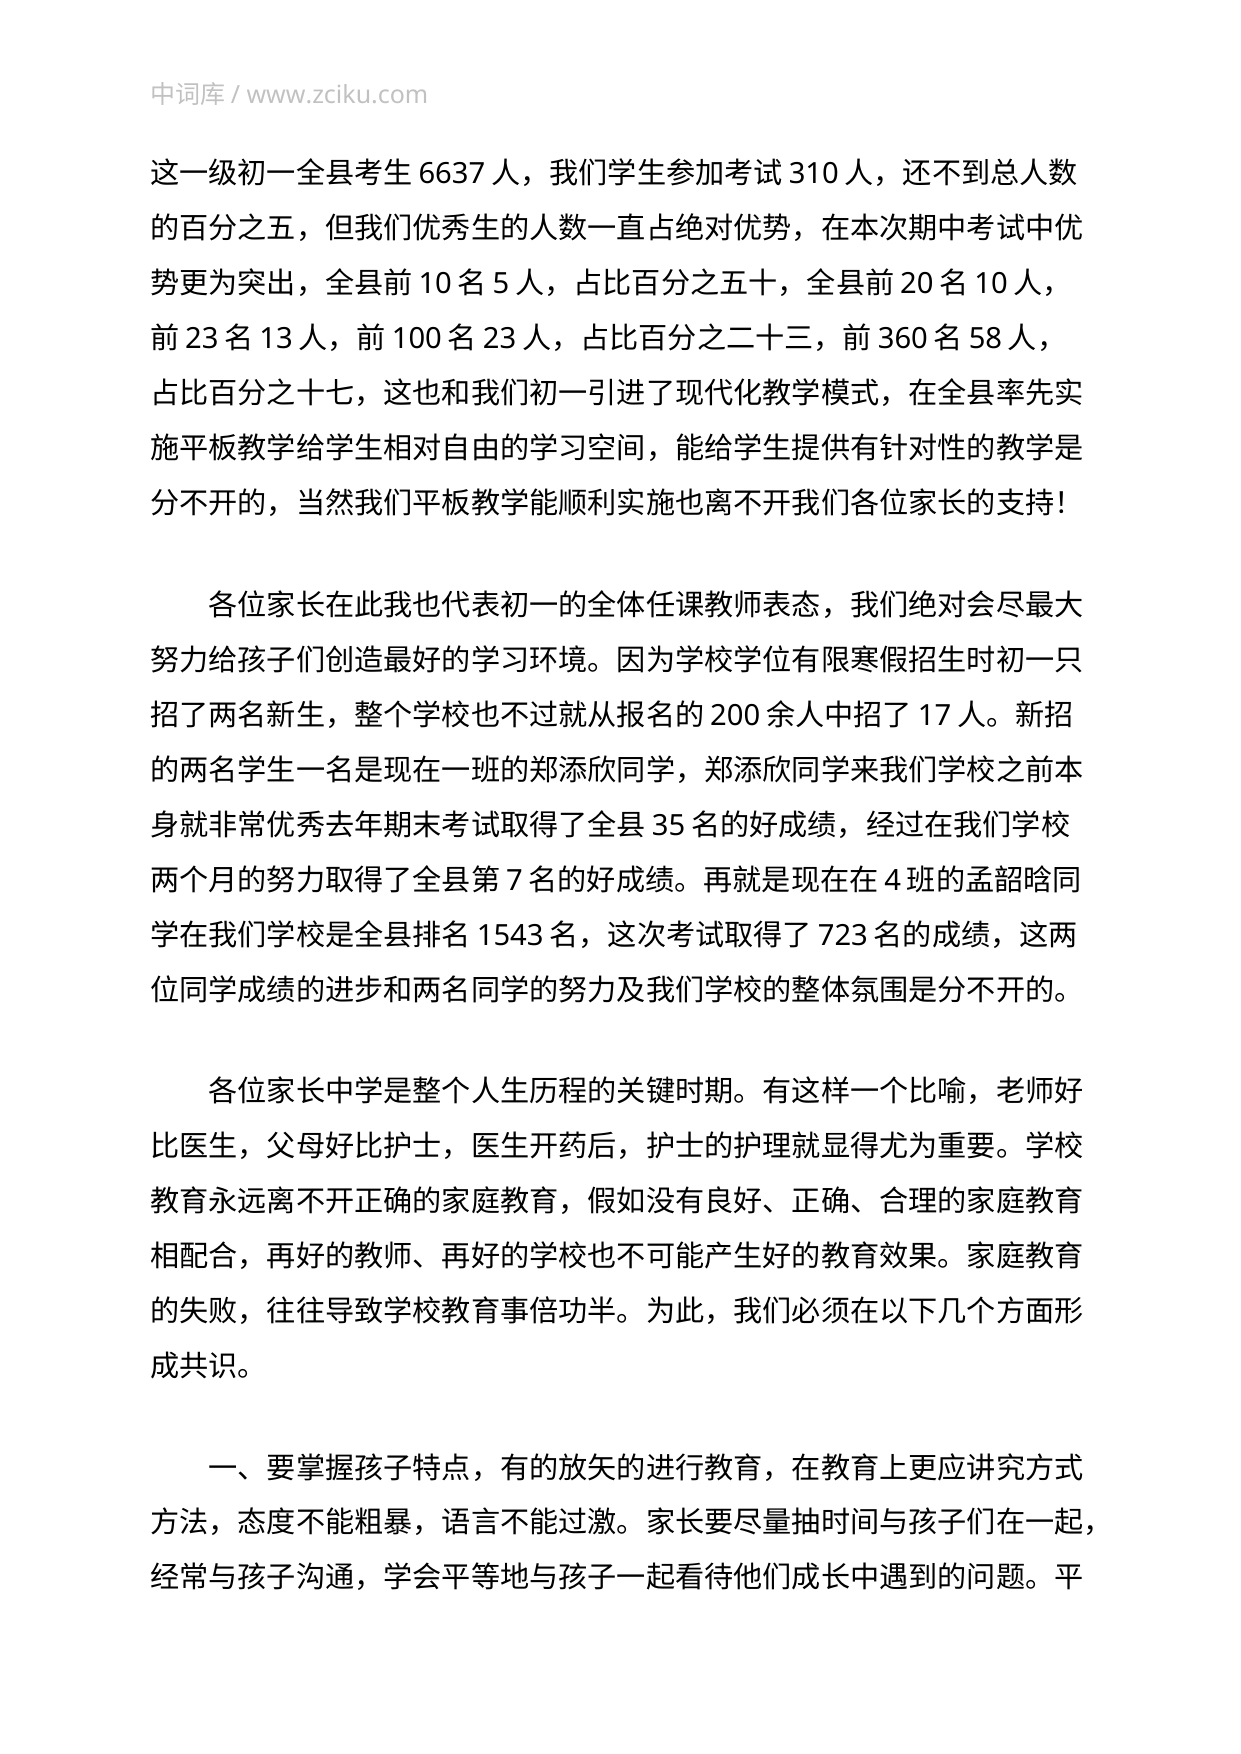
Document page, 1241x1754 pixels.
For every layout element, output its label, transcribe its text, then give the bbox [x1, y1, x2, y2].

text 各位家长中学是整个人生历程的关键时期。有这样一个比喻，老师好比医生，父母好比护士，医生开药后，护士的护理就显得尤为重要。学校教育永远离不开正确的家庭教育，假如没有良好、正确、合理的家庭教育相配合，再好的教师、再好的学校也不可能产生好的教育效果。家庭教育的失败，往往导致学校教育事倍功半。为此，我们必须在以下几个方面形成共识。 [150, 1068, 1090, 1385]
text 各位家长在此我也代表初一的全体任课教师表态，我们绝对会尽最大努力给孩子们创造最好的学习环境。因为学校学位有限寒假招生时初一只招了两名新生，整个学校也不过就从报名的200余人中招了17人。新招的两名学生一名是现在一班的郑添欣同学，郑添欣同学来我们学校之前本身就非常优秀去年期末考试取得了全县35名的好成绩，经过在我们学校两个月的努力取得了全县第7名的好成绩。再就是现在在4班的孟韶晗同学在我们学校是全县排名1543名，这次考试取得了723名的成绩，这两位同学成绩的进步和两名同学的努力及我们学校的整体氛围是分不开的。 [150, 581, 1090, 1008]
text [150, 150, 1090, 522]
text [150, 1444, 1090, 1596]
